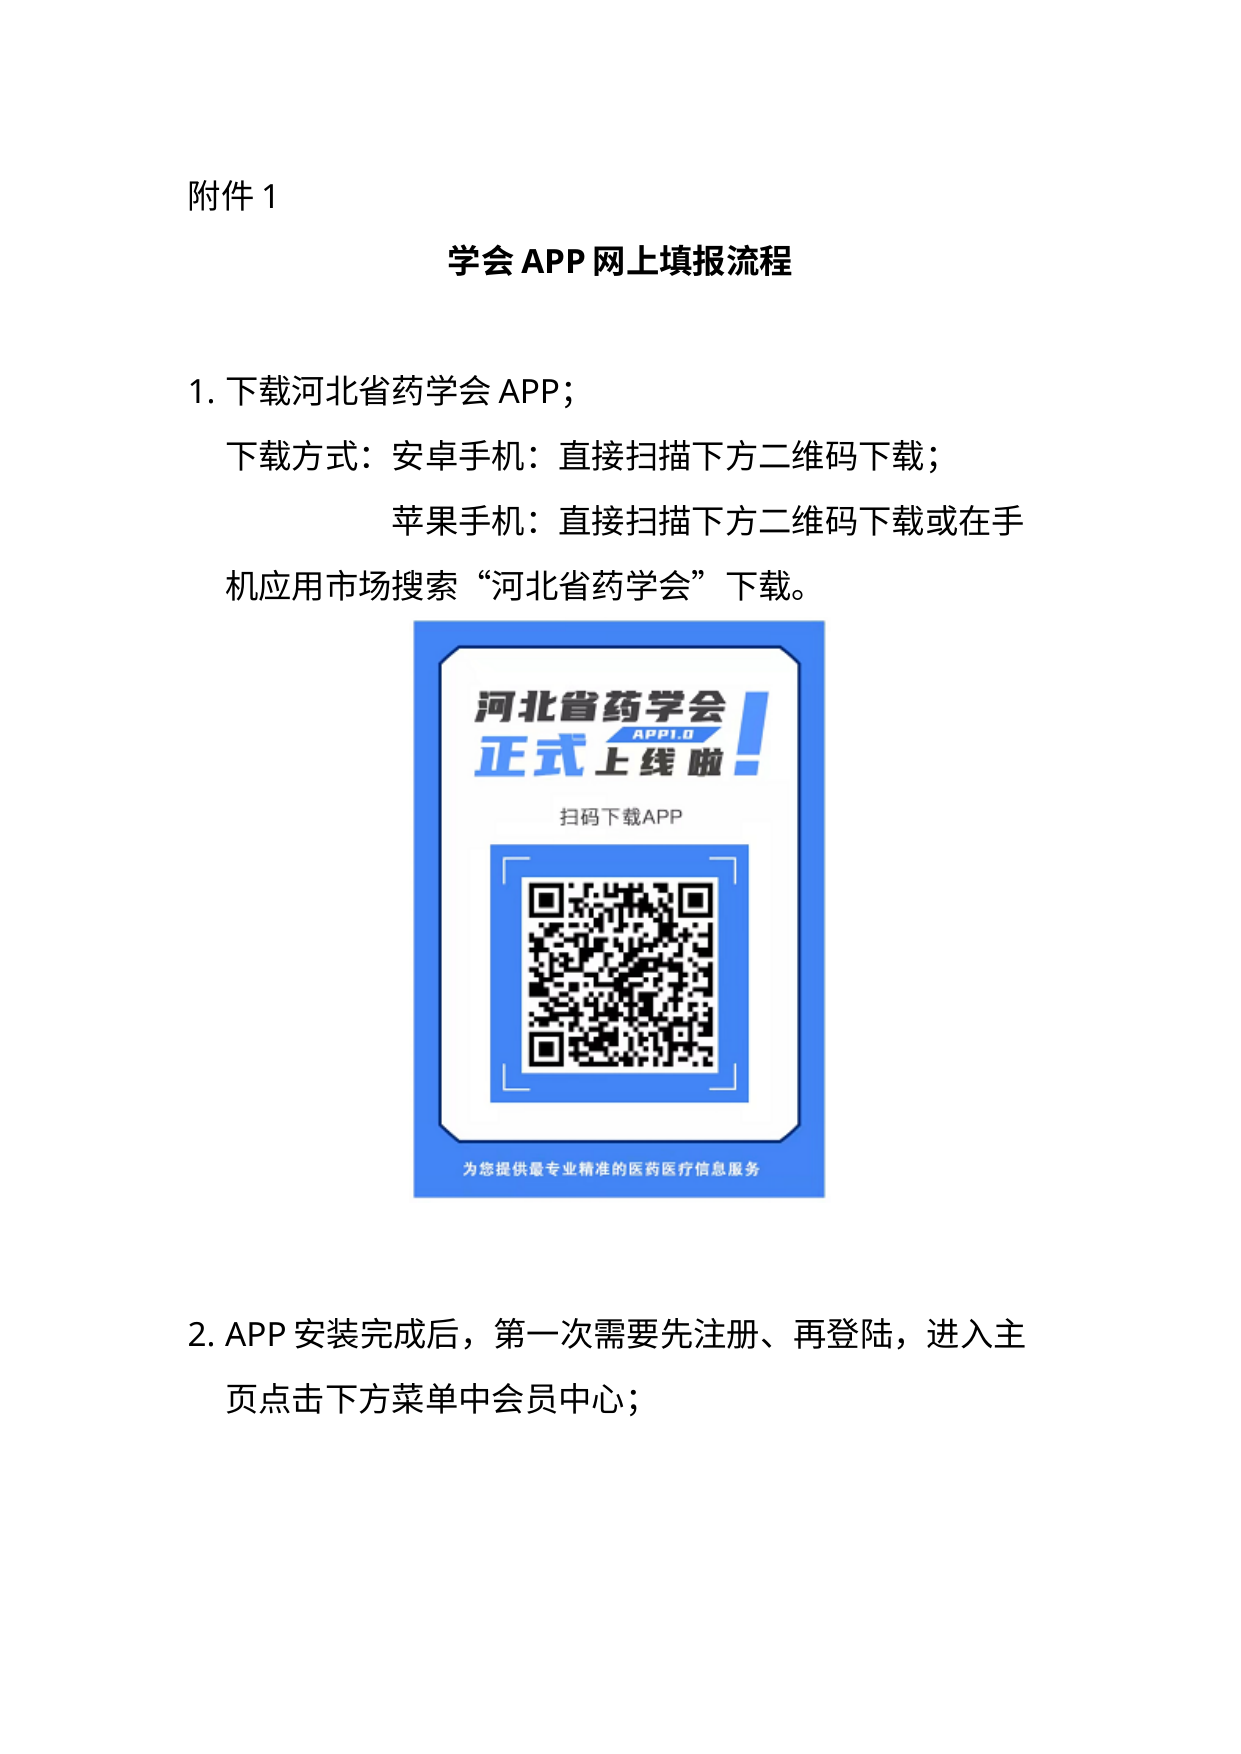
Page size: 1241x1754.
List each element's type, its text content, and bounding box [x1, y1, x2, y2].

list APP安装完成后，第一次需要先注册、再登陆，进入主页点击下方菜单中会员中心； [187, 1299, 1053, 1429]
picture [409, 617, 832, 1203]
text 附件1 [187, 162, 1053, 227]
list 下载河北省药学会APP； [187, 357, 1053, 422]
text 学会APP网上填报流程 [187, 227, 1053, 292]
list 苹果手机：直接扫描下方二维码下载或在手机应用市场搜索“河北省药学会”下载。 [225, 487, 1053, 617]
list 下载方式：安卓手机：直接扫描下方二维码下载； [225, 422, 1053, 487]
